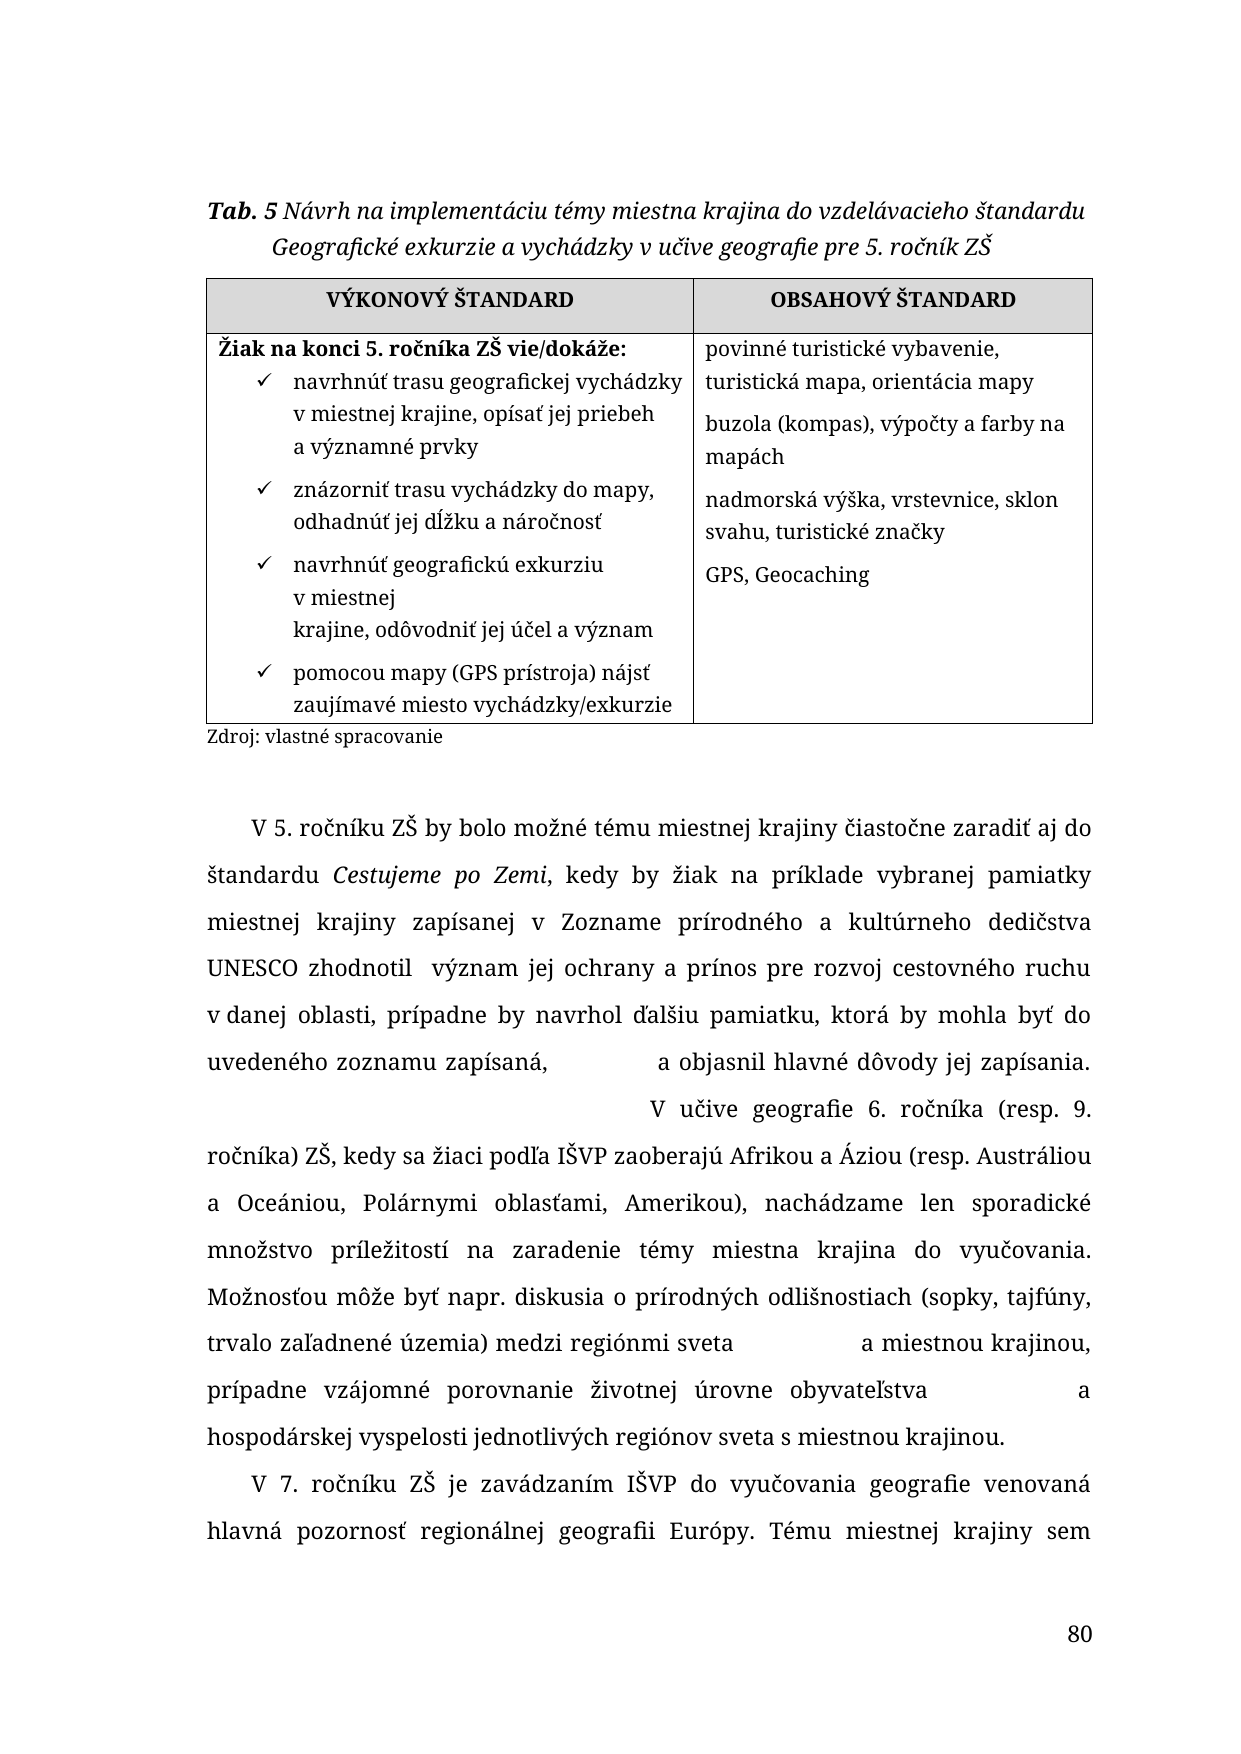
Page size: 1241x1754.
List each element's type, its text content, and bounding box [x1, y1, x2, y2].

text Zdroj: vlastné spracovanie [207, 724, 1092, 749]
table_header OBSAHOVÝ ŠTANDARD [694, 279, 1092, 333]
table_cell povinné turistické vybavenie, turistická mapa, orientácia mapy buzola (kompas), výpočty a farby na mapách nadmorská výška, vrstevnice, sklon svahu, turistické značky GPS, Geocaching [694, 334, 1092, 723]
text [207, 812, 1092, 1546]
table_header VÝKONOVÝ ŠTANDARD [207, 279, 693, 333]
text Geografické exkurzie a vychádzky v učive geografie pre 5. ročník ZŠ [207, 231, 1092, 262]
text Tab. 5 Návrh na implementáciu témy miestna krajina do vzdelávacieho štandardu [207, 194, 1092, 226]
table_cell Žiak na konci 5. ročníka ZŠ vie/dokáže: navrhnúť trasu geografickej vychádzky v miestnej krajine, opísať jej priebeh a významné prvky znázorniť trasu vychádzky do mapy, odhadnúť jej dĺžku a náročnosť navrhnúť geografickú exkurziu v miestnej krajine, odôvodniť jej účel a význam pomocou mapy (GPS prístroja) nájsť zaujímavé miesto vychádzky/exkurzie [207, 334, 693, 723]
